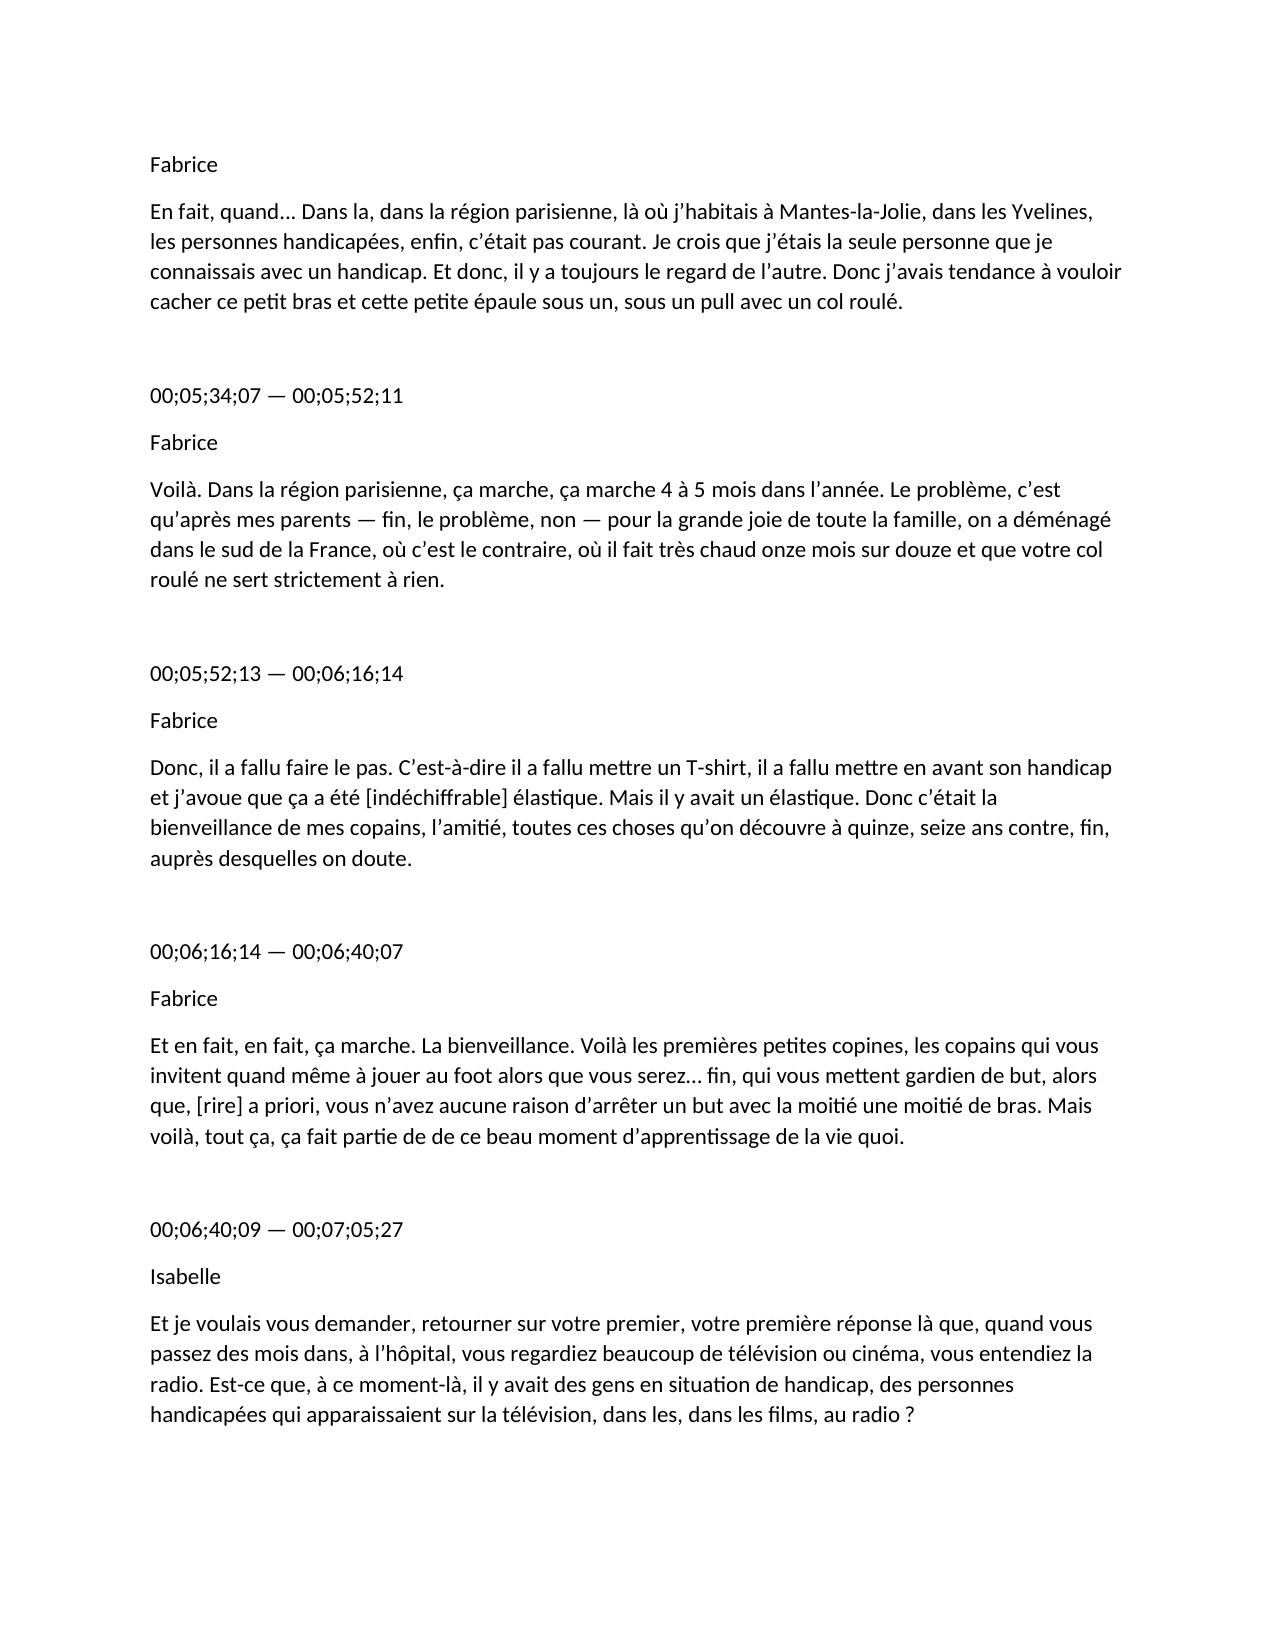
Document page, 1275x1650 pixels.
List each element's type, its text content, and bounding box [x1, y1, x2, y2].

text 00;05;34;07 — 00;05;52;11 [150, 381, 1125, 409]
text En fait, quand... Dans la, dans la région parisienne, là où j’habitais à Mantes-la-Jolie, dans les Yvelines, les personnes handicapées, enfin, c’était pas courant. Je crois que j’étais la seule personne que je connaissais avec un handicap. Et donc, il y a toujours le regard de l’autre. Donc j’avais tendance à vouloir cacher ce petit bras et cette petite épaule sous un, sous un pull avec un col roulé. [150, 197, 1125, 316]
text Isabelle [150, 1262, 1125, 1291]
text 00;06;40;09 — 00;07;05;27 [150, 1216, 1125, 1244]
text Et en fait, en fait, ça marche. La bienveillance. Voilà les premières petites copines, les copains qui vous invitent quand même à jouer au foot alors que vous serez… fin, qui vous mettent gardien de but, alors que, [rire] a priori, vous n’avez aucune raison d’arrêter un but avec la moitié une moitié de bras. Mais voilà, tout ça, ça fait partie de de ce beau moment d’apprentissage de la vie quoi. [150, 1031, 1125, 1150]
text 00;06;16;14 — 00;06;40;07 [150, 937, 1125, 966]
text Donc, il a fallu faire le pas. C’est-à-dire il a fallu mettre un T-shirt, il a fallu mettre en avant son handicap et j’avoue que ça a été [indéchiffrable] élastique. Mais il y avait un élastique. Donc c’était la bienveillance de mes copains, l’amitié, toutes ces choses qu’on découvre à quinze, seize ans contre, fin, auprès desquelles on doute. [150, 753, 1125, 872]
text Fabrice [150, 428, 1125, 456]
text Voilà. Dans la région parisienne, ça marche, ça marche 4 à 5 mois dans l’année. Le problème, c’est qu’après mes parents — fin, le problème, non — pour la grande joie de toute la famille, on a déménagé dans le sud de la France, où c’est le contraire, où il fait très chaud onze mois sur douze et que votre col roulé ne sert strictement à rien. [150, 475, 1125, 594]
text Fabrice [150, 150, 1125, 178]
text Fabrice [150, 984, 1125, 1012]
text Et je voulais vous demander, retourner sur votre premier, votre première réponse là que, quand vous passez des mois dans, à l’hôpital, vous regardiez beaucoup de télévision ou cinéma, vous entendiez la radio. Est-ce que, à ce moment-là, il y avait des gens en situation de handicap, des personnes handicapées qui apparaissaient sur la télévision, dans les, dans les films, au radio ? [150, 1309, 1125, 1428]
text Fabrice [150, 706, 1125, 734]
text 00;05;52;13 — 00;06;16;14 [150, 659, 1125, 687]
